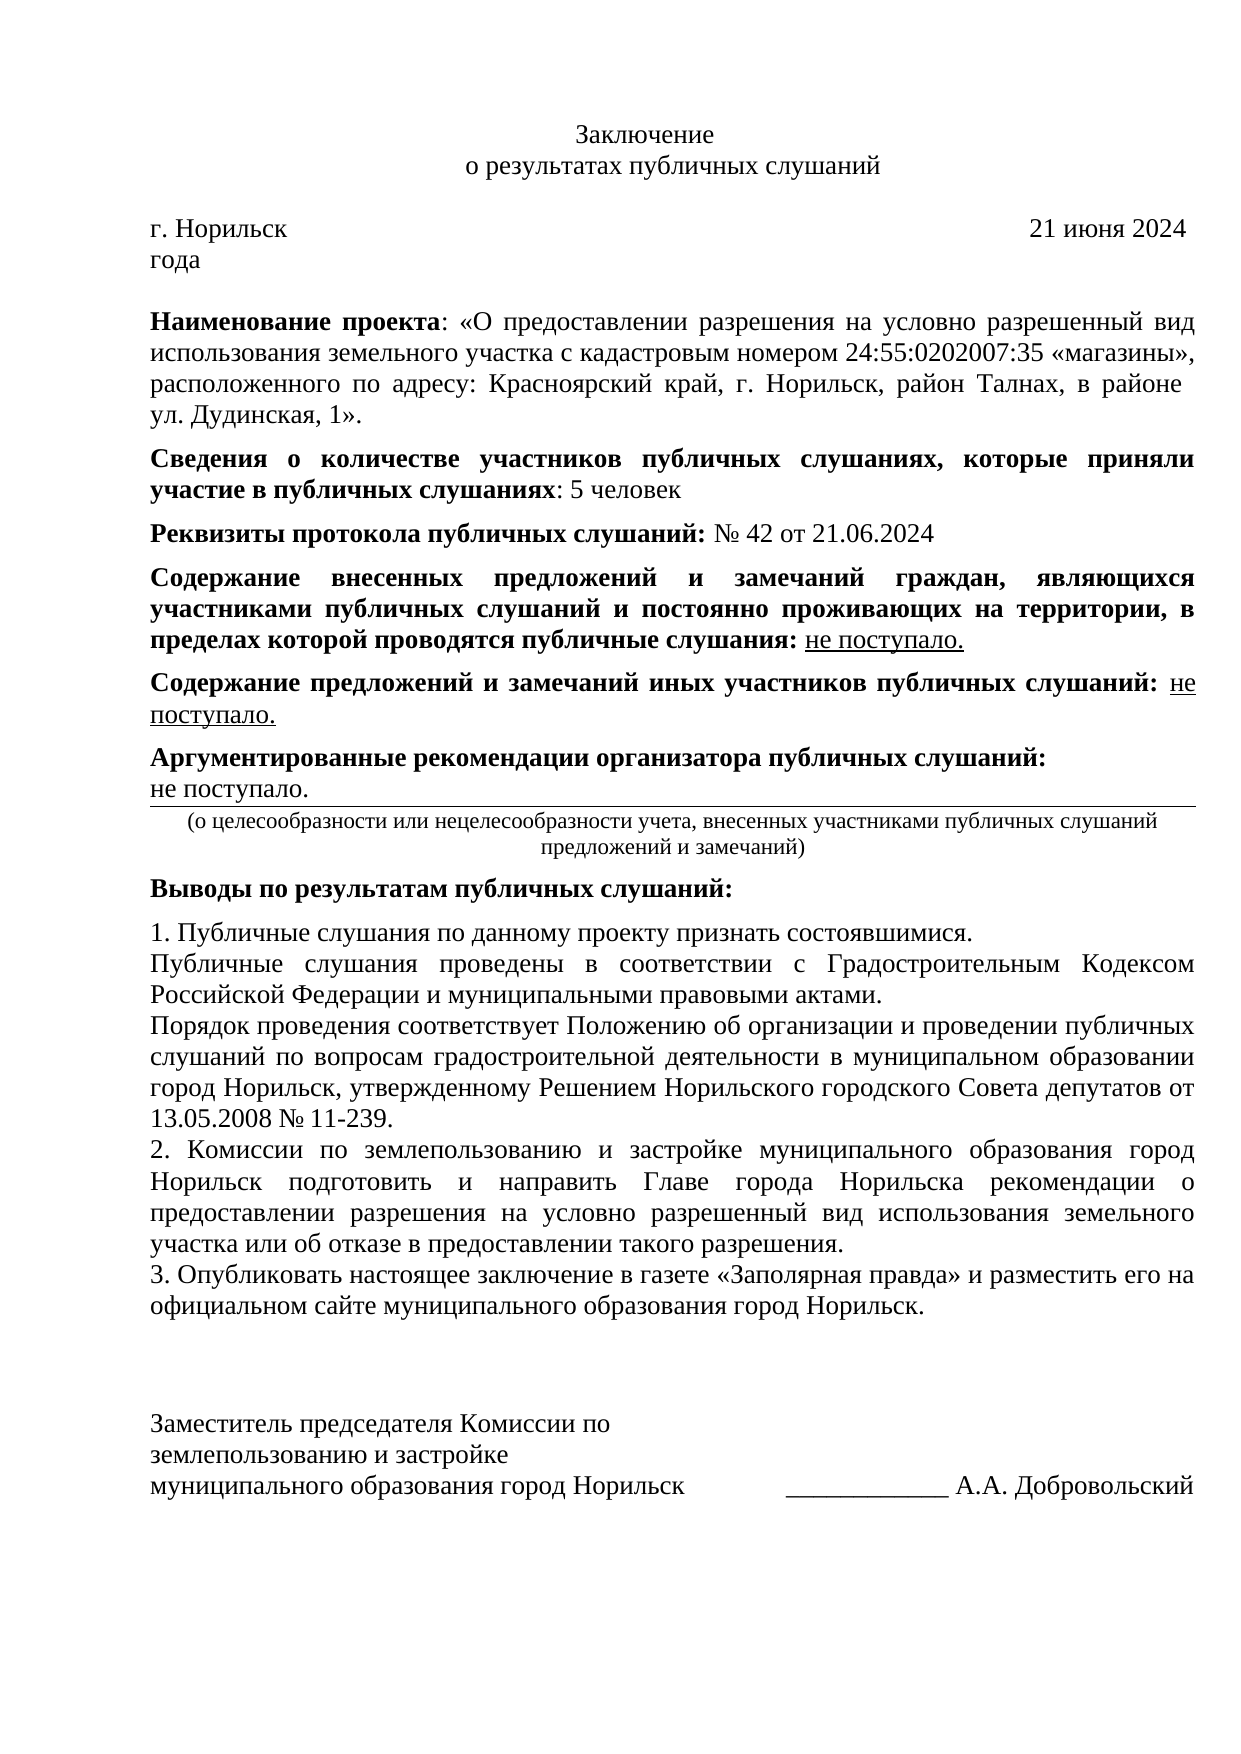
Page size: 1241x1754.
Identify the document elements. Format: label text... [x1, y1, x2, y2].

text Выводы по результатам публичных слушаний: [150, 872, 1196, 903]
text муниципального образования город Норильск ____________ А.А. Добровольский [150, 1469, 1196, 1500]
text (о целесообразности или нецелесообразности учета, внесенных участниками публичных слушаний предложений и замечаний) [150, 807, 1196, 859]
text 2. Комиссии по землепользованию и застройке муниципального образования город Норильск подготовить и направить Главе города Норильска рекомендации о предоставлении разрешения на условно разрешенный вид использования земельного участка или об отказе в предоставлении такого разрешения. [150, 1134, 1196, 1258]
text Заключение [150, 118, 1139, 149]
text Порядок проведения соответствует Положению об организации и проведении публичных слушаний по вопросам градостроительной деятельности в муниципальном образовании город Норильск, утвержденному Решением Норильского городского Совета депутатов от 13.05.2008 № 11-239. [150, 1009, 1196, 1134]
text Сведения о количестве участников публичных слушаниях, которые приняли участие в публичных слушаниях: 5 человек [150, 442, 1196, 504]
text Содержание предложений и замечаний иных участников публичных слушаний: не поступало. [150, 667, 1196, 729]
text Реквизиты протокола публичных слушаний: № 42 от 21.06.2024 [150, 517, 1196, 548]
text г. Норильск 21 июня 2024 года [150, 212, 1196, 274]
text Наименование проекта: «О предоставлении разрешения на условно разрешенный вид использования земельного участка с кадастровым номером 24:55:0202007:35 «магазины», расположенного по адресу: Красноярский край, г. Норильск, район Талнах, в районе ул. Дудинская, 1». [150, 305, 1196, 430]
text Аргументированные рекомендации организатора публичных слушаний: [150, 741, 1196, 772]
text о результатах публичных слушаний [150, 149, 1196, 181]
text Заместитель председателя Комиссии по [150, 1407, 1196, 1438]
text Публичные слушания проведены в соответствии с Градостроительным Кодексом Российской Федерации и муниципальными правовыми актами. [150, 947, 1196, 1009]
text 1. Публичные слушания по данному проекту признать состоявшимися. [150, 916, 1196, 947]
text 3. Опубликовать настоящее заключение в газете «Заполярная правда» и разместить его на официальном сайте муниципального образования город Норильск. [150, 1258, 1196, 1321]
text землепользованию и застройке [150, 1438, 1196, 1469]
text Содержание внесенных предложений и замечаний граждан, являющихся участниками публичных слушаний и постоянно проживающих на территории, в пределах которой проводятся публичные слушания: не поступало. [150, 561, 1196, 654]
text не поступало. [150, 772, 1196, 806]
